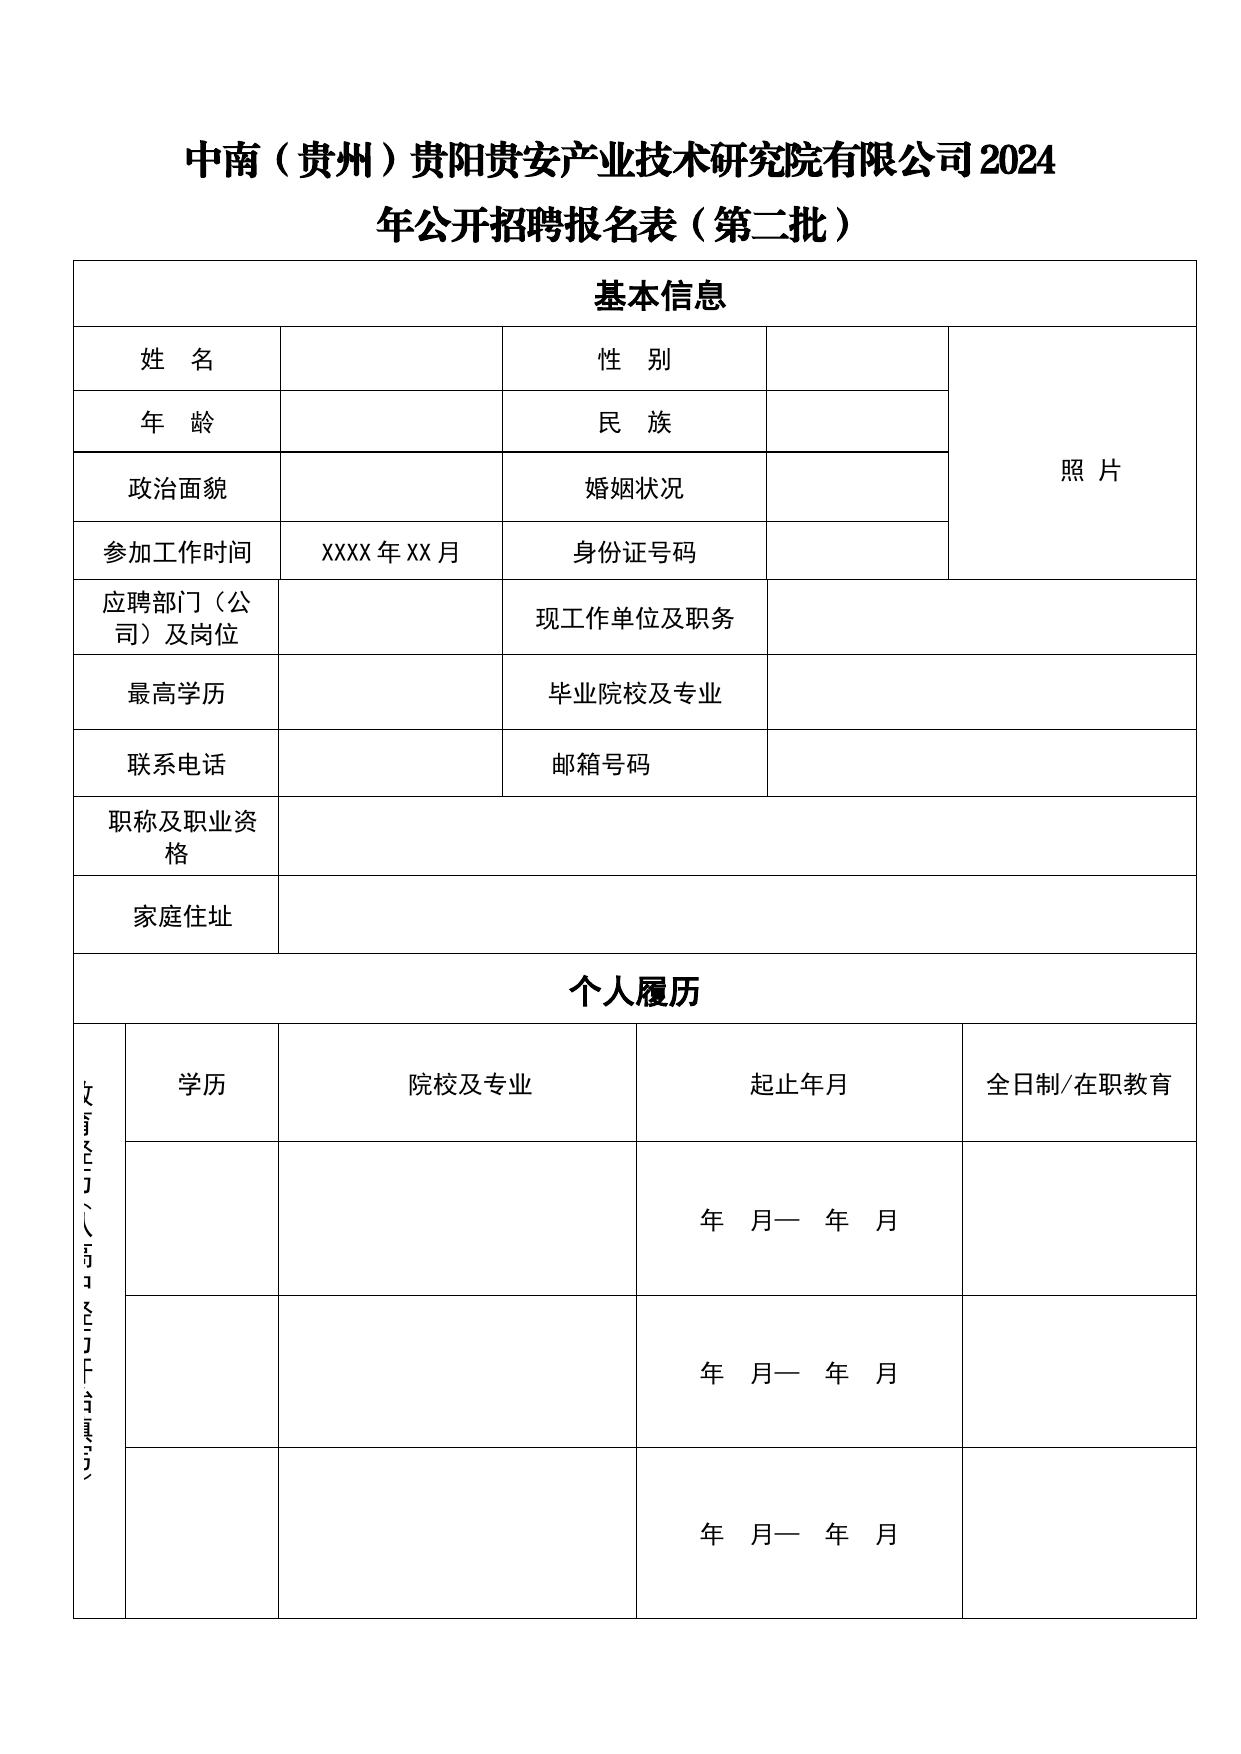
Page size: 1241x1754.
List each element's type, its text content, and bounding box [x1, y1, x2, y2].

table_cell 毕业院校及专业 [503, 655, 767, 729]
table_cell 全日制/在职教育 [963, 1024, 1196, 1141]
table_cell [279, 580, 502, 654]
table_cell [281, 327, 502, 390]
table_cell [768, 730, 1196, 796]
table_header 基本信息 [74, 261, 1196, 326]
table_cell 邮箱号码 [503, 730, 767, 796]
table_cell 最高学历 [74, 655, 278, 729]
table_cell [279, 797, 1196, 875]
table_cell [768, 580, 1196, 654]
table_cell 姓 名 [74, 327, 280, 390]
table_cell 年 月— 年 月 [637, 1296, 962, 1447]
table_cell [279, 1296, 636, 1447]
table_cell 应聘部门（公司）及岗位 [74, 580, 278, 654]
table_cell [279, 1142, 636, 1295]
table_cell [126, 1296, 278, 1447]
table_cell 院校及专业 [279, 1024, 636, 1141]
table_cell 起止年月 [637, 1024, 962, 1141]
table_cell [126, 1448, 278, 1618]
table_cell 性 别 [503, 327, 766, 390]
table_cell 教育经历(从高中经历开始填写) [74, 1024, 125, 1618]
text 中南（贵州）贵阳贵安产业技术研究院有限公司2024年公开招聘报名表（第二批） [177, 129, 1063, 259]
table_cell [963, 1448, 1196, 1618]
table_cell [767, 327, 948, 390]
table_cell 年 月— 年 月 [637, 1448, 962, 1618]
table_cell [767, 453, 948, 521]
table_cell 家庭住址 [74, 876, 278, 953]
table_cell 照 片 [949, 327, 1196, 579]
table_cell [279, 1448, 636, 1618]
table_cell 参加工作时间 [74, 522, 280, 579]
table_cell XXXX年XX月 [281, 522, 502, 579]
table_cell [768, 655, 1196, 729]
table_cell 联系电话 [74, 730, 278, 796]
table_cell [963, 1142, 1196, 1295]
table_cell 个人履历 [74, 954, 1196, 1023]
table_cell [281, 453, 502, 521]
table_cell 政治面貌 [74, 453, 280, 521]
table_cell 婚姻状况 [503, 453, 766, 521]
table_cell [279, 876, 1196, 953]
table_cell 职称及职业资格 [74, 797, 278, 875]
table_cell 身份证号码 [503, 522, 766, 579]
table_cell [281, 391, 502, 451]
table_cell [279, 730, 502, 796]
table_cell [279, 655, 502, 729]
table_cell [963, 1296, 1196, 1447]
table_cell 学历 [126, 1024, 278, 1141]
table_cell 民 族 [503, 391, 766, 451]
table_cell 年 龄 [74, 391, 280, 451]
table_cell 年 月— 年 月 [637, 1142, 962, 1295]
table_cell 现工作单位及职务 [503, 580, 767, 654]
table_cell [767, 522, 948, 579]
table_cell [767, 391, 948, 451]
table_cell [126, 1142, 278, 1295]
